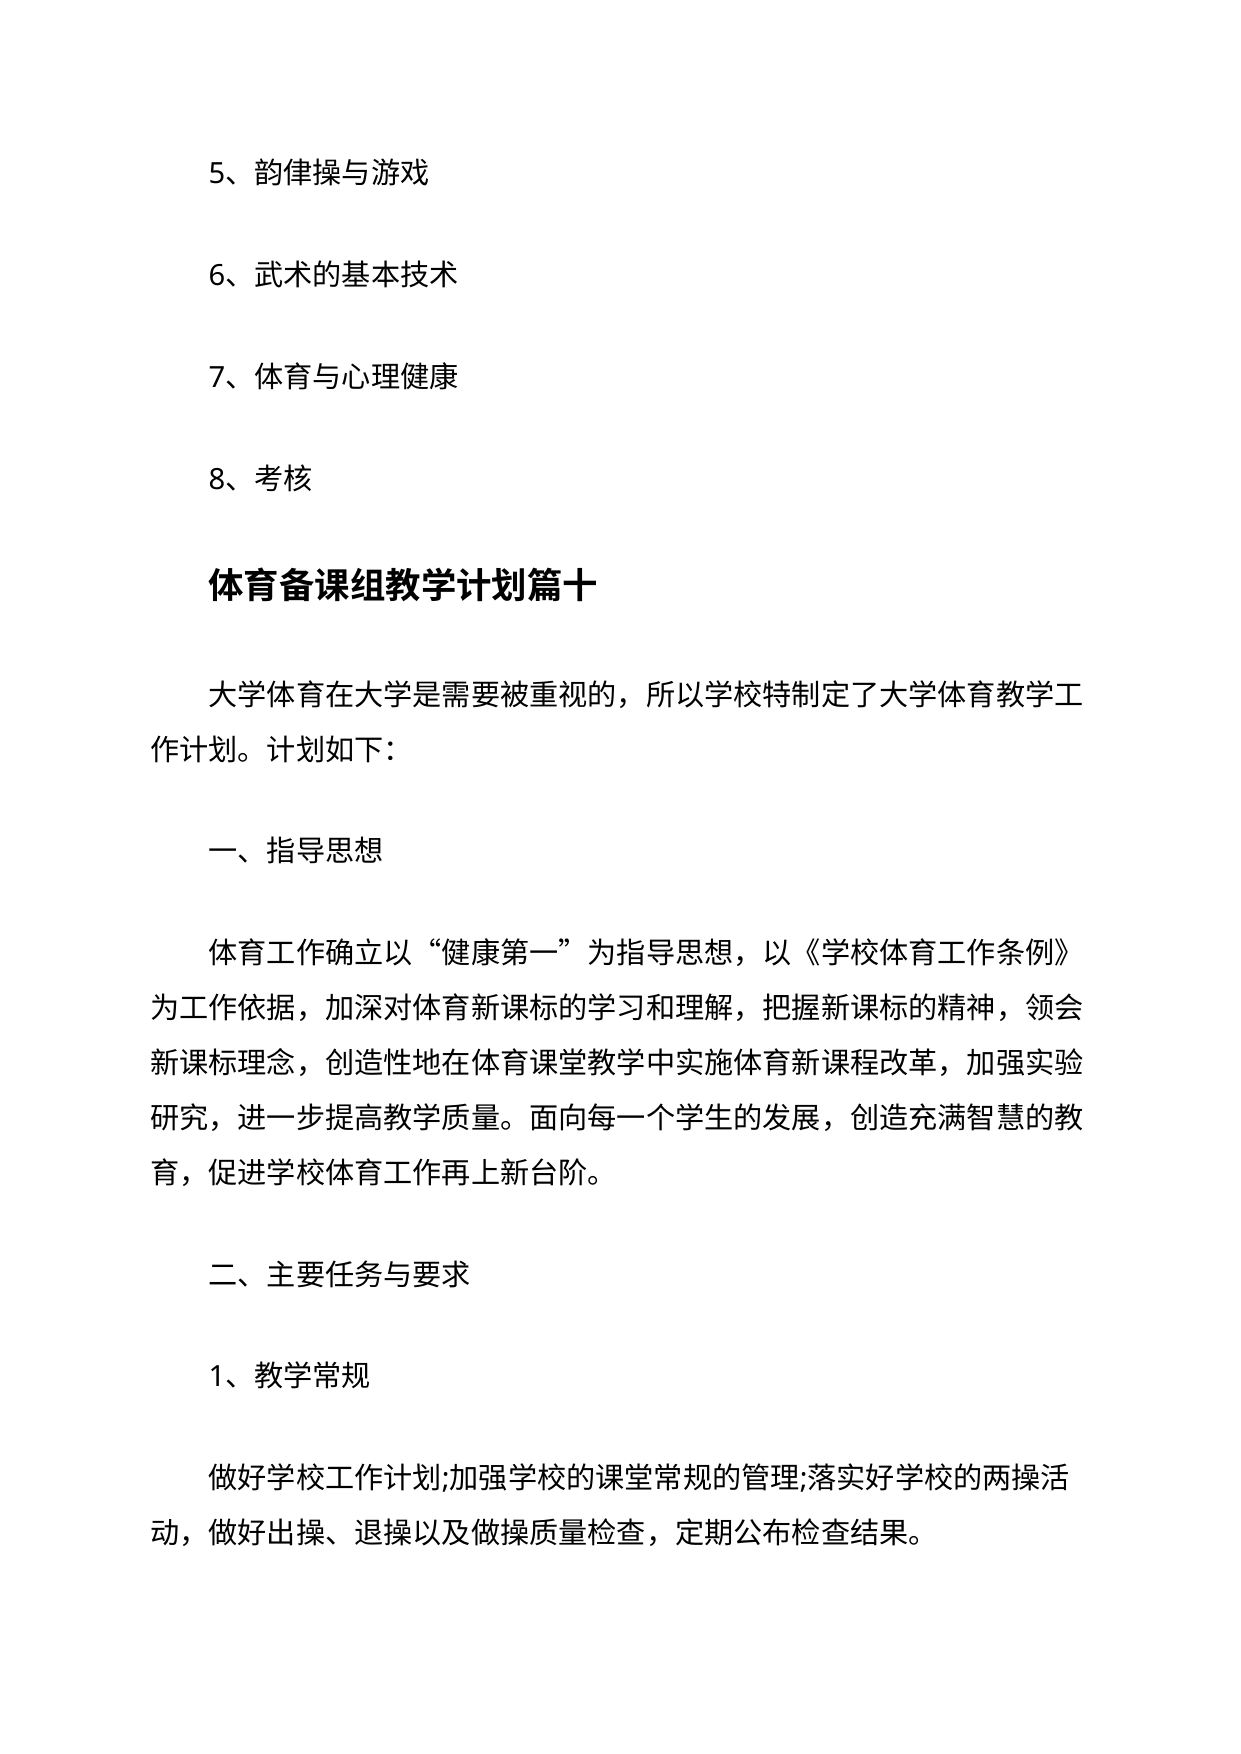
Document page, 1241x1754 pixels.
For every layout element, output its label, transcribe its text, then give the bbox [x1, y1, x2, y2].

text 二、主要任务与要求 [150, 1251, 1090, 1293]
text 7、体育与心理健康 [150, 354, 1090, 396]
text 6、武术的基本技术 [150, 252, 1090, 294]
text 体育备课组教学计划篇十 [150, 558, 1090, 609]
text 8、考核 [150, 456, 1090, 498]
text 5、韵侓操与游戏 [150, 150, 1090, 192]
text 1、教学常规 [150, 1353, 1090, 1395]
text 一、指导思想 [150, 828, 1090, 870]
text 体育工作确立以“健康第一”为指导思想，以《学校体育工作条例》为工作依据，加深对体育新课标的学习和理解，把握新课标的精神，领会新课标理念，创造性地在体育课堂教学中实施体育新课程改革，加强实验研究，进一步提高教学质量。面向每一个学生的发展，创造充满智慧的教育，促进学校体育工作再上新台阶。 [150, 930, 1090, 1192]
text 做好学校工作计划;加强学校的课堂常规的管理;落实好学校的两操活动，做好出操、退操以及做操质量检查，定期公布检查结果。 [150, 1455, 1090, 1552]
text 大学体育在大学是需要被重视的，所以学校特制定了大学体育教学工作计划。计划如下： [150, 671, 1090, 768]
